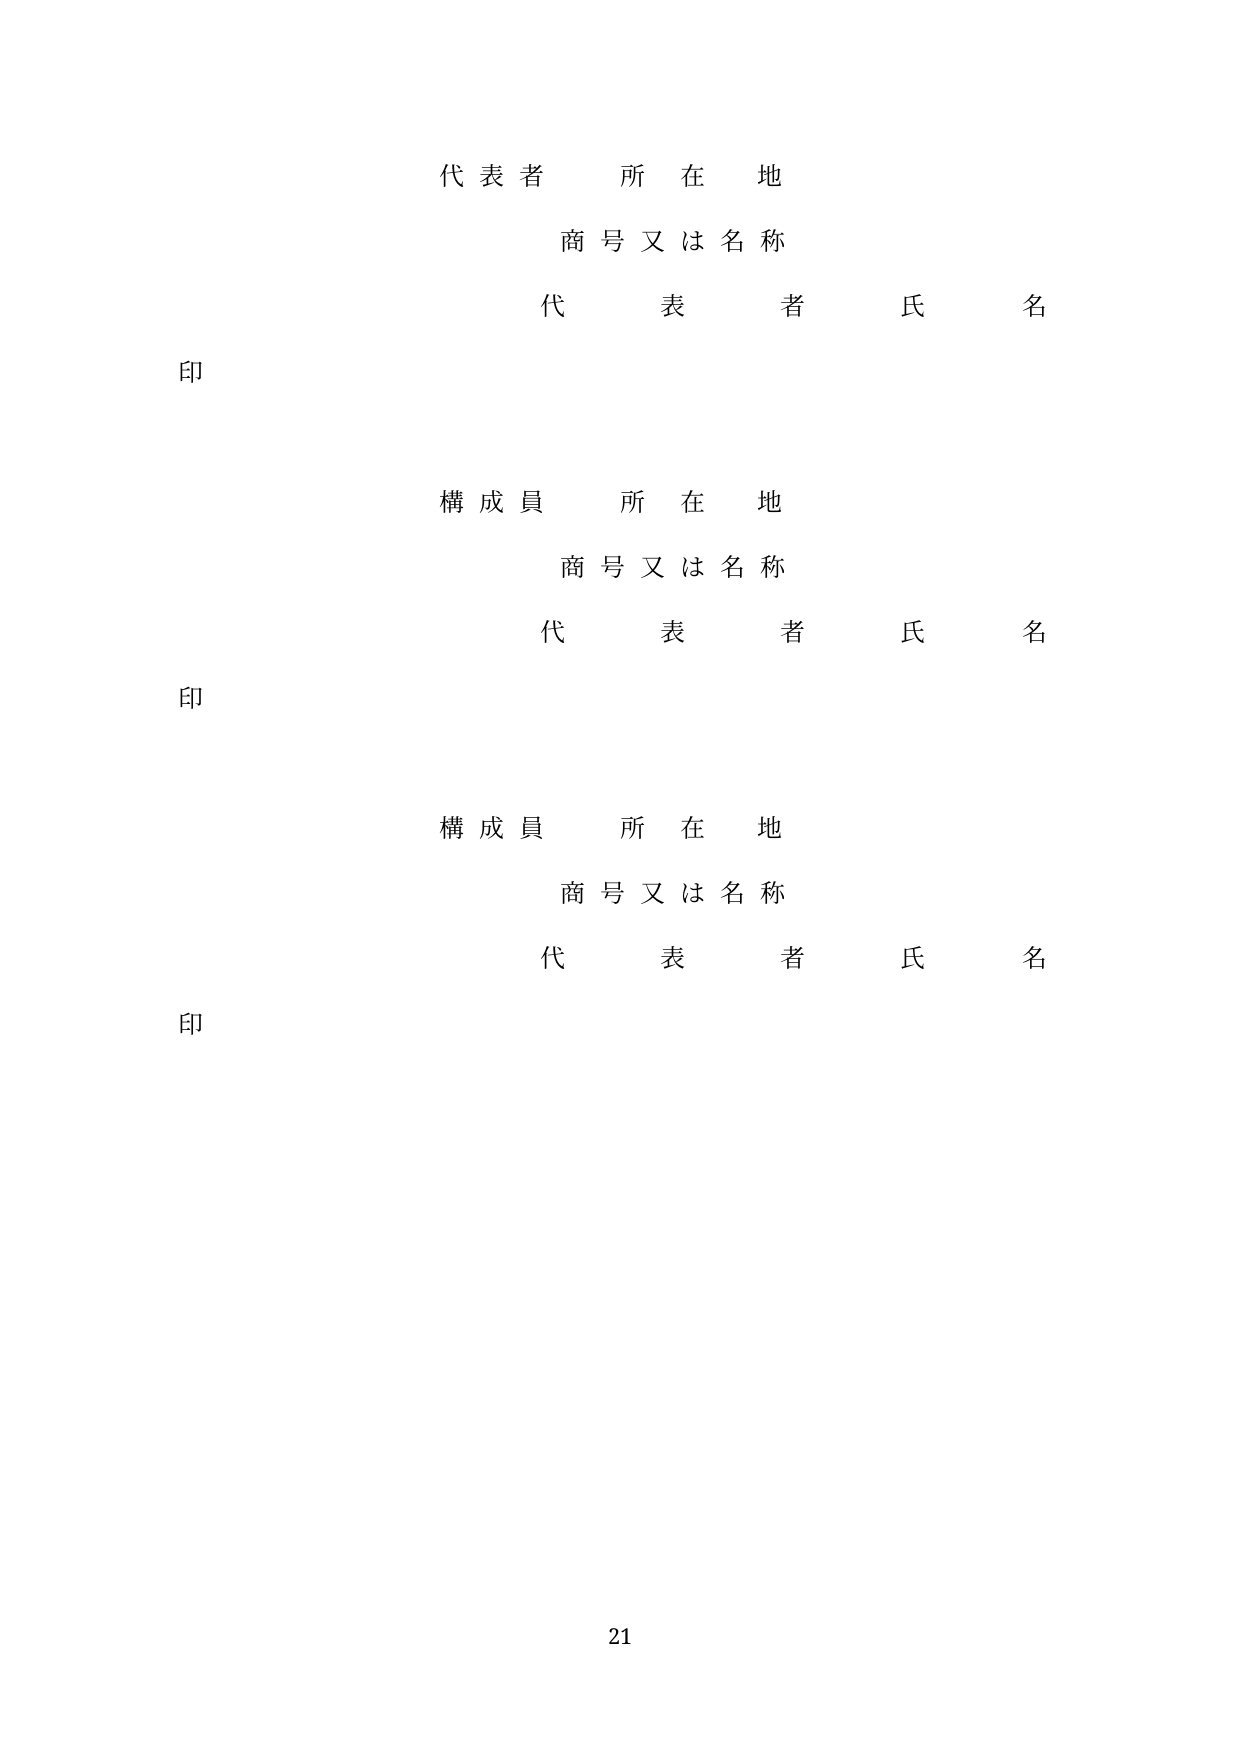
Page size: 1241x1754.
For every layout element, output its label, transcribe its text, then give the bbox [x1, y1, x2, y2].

text 代表者氏名 印 [178, 598, 1062, 729]
text 代表者氏名 印 [178, 272, 1062, 403]
text 商号又は名称 [178, 207, 1062, 272]
text 代表者氏名 印 [178, 924, 1062, 1055]
text 構成員 所在地 [178, 794, 1062, 859]
text 構成員 所在地 [178, 468, 1062, 533]
text 商号又は名称 [178, 859, 1062, 924]
text 代表者 所在地 [178, 142, 1062, 207]
text 商号又は名称 [178, 533, 1062, 598]
